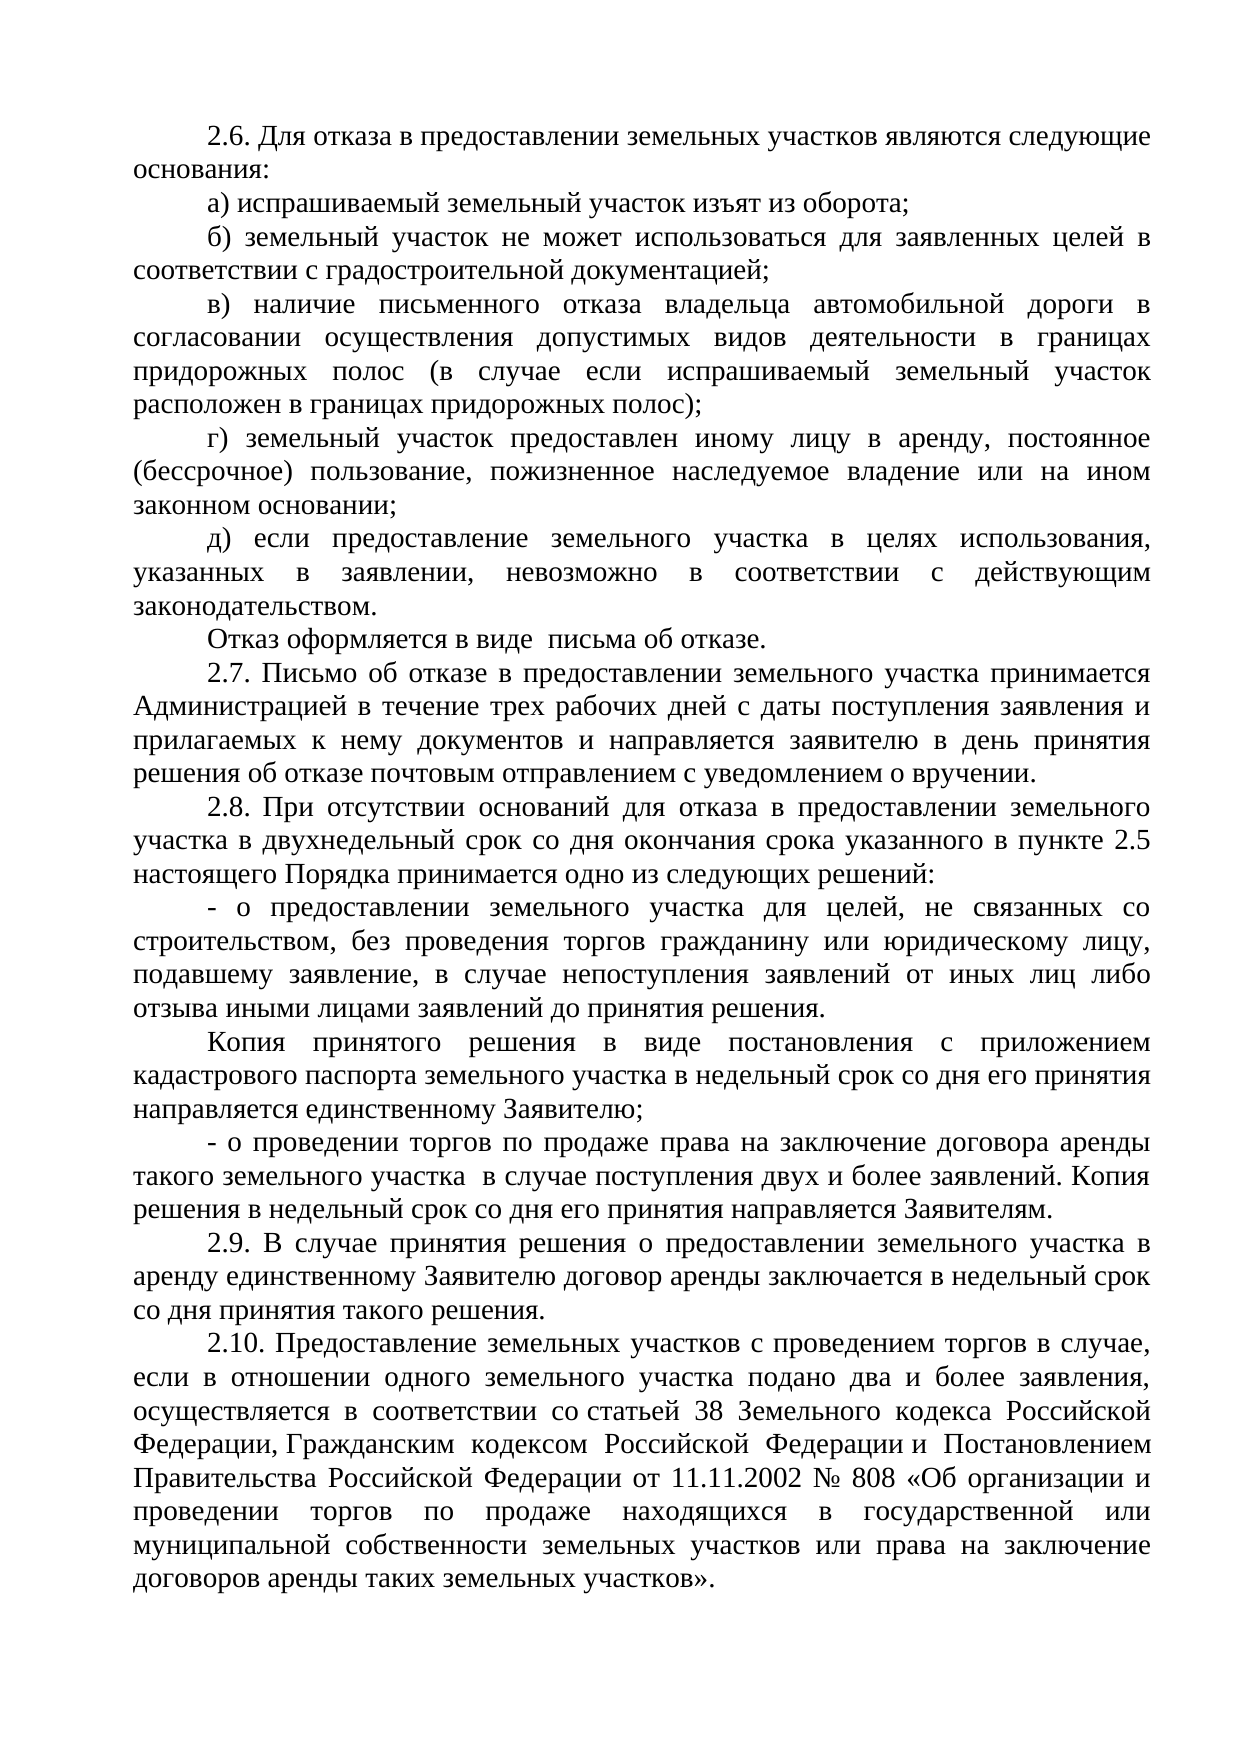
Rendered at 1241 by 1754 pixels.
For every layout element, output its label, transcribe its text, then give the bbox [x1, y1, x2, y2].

text Копия принятого решения в виде постановления с приложением кадастрового паспорта земельного участка в недельный срок со дня его принятия направляется единственному Заявителю; [133, 1024, 1152, 1124]
text а) испрашиваемый земельный участок изъят из оборота; [133, 185, 1152, 219]
text г) земельный участок предоставлен иному лицу в аренду, постоянное (бессрочное) пользование, пожизненное наследуемое владение или на ином законном основании; [133, 420, 1152, 521]
text - о предоставлении земельного участка для целей, не связанных со строительством, без проведения торгов гражданину или юридическому лицу, подавшему заявление, в случае непоступления заявлений от иных лиц либо отзыва иными лицами заявлений до принятия решения. [133, 889, 1152, 1024]
text Отказ оформляется в виде письма об отказе. [133, 621, 1152, 655]
text 2.10. Предоставление земельных участков с проведением торгов в случае, если в отношении одного земельного участка подано два и более заявления, осуществляется в соответствии со статьей 38 Земельного кодекса Российской Федерации, Гражданским кодексом Российской Федерации и Постановлением Правительства Российской Федерации от 11.11.2002 № 808 «Об организации и проведении торгов по продаже находящихся в государственной или муниципальной собственности земельных участков или права на заключение договоров аренды таких земельных участков». [133, 1326, 1152, 1594]
text 2.6. Для отказа в предоставлении земельных участков являются следующие основания: [133, 118, 1152, 185]
text - о проведении торгов по продаже права на заключение договора аренды такого земельного участка в случае поступления двух и более заявлений. Копия решения в недельный срок со дня его принятия направляется Заявителям. [133, 1124, 1152, 1225]
text б) земельный участок не может использоваться для заявленных целей в соответствии с градостроительной документацией; [133, 219, 1152, 286]
text в) наличие письменного отказа владельца автомобильной дороги в согласовании осуществления допустимых видов деятельности в границах придорожных полос (в случае если испрашиваемый земельный участок расположен в границах придорожных полос); [133, 286, 1152, 420]
text 2.8. При отсутствии оснований для отказа в предоставлении земельного участка в двухнедельный срок со дня окончания срока указанного в пункте 2.5 настоящего Порядка принимается одно из следующих решений: [133, 789, 1152, 889]
text д) если предоставление земельного участка в целях использования, указанных в заявлении, невозможно в соответствии с действующим законодательством. [133, 521, 1152, 621]
text 2.7. Письмо об отказе в предоставлении земельного участка принимается Администрацией в течение трех рабочих дней с даты поступления заявления и прилагаемых к нему документов и направляется заявителю в день принятия решения об отказе почтовым отправлением с уведомлением о вручении. [133, 655, 1152, 789]
text 2.9. В случае принятия решения о предоставлении земельного участка в аренду единственному Заявителю договор аренды заключается в недельный срок со дня принятия такого решения. [133, 1225, 1152, 1326]
